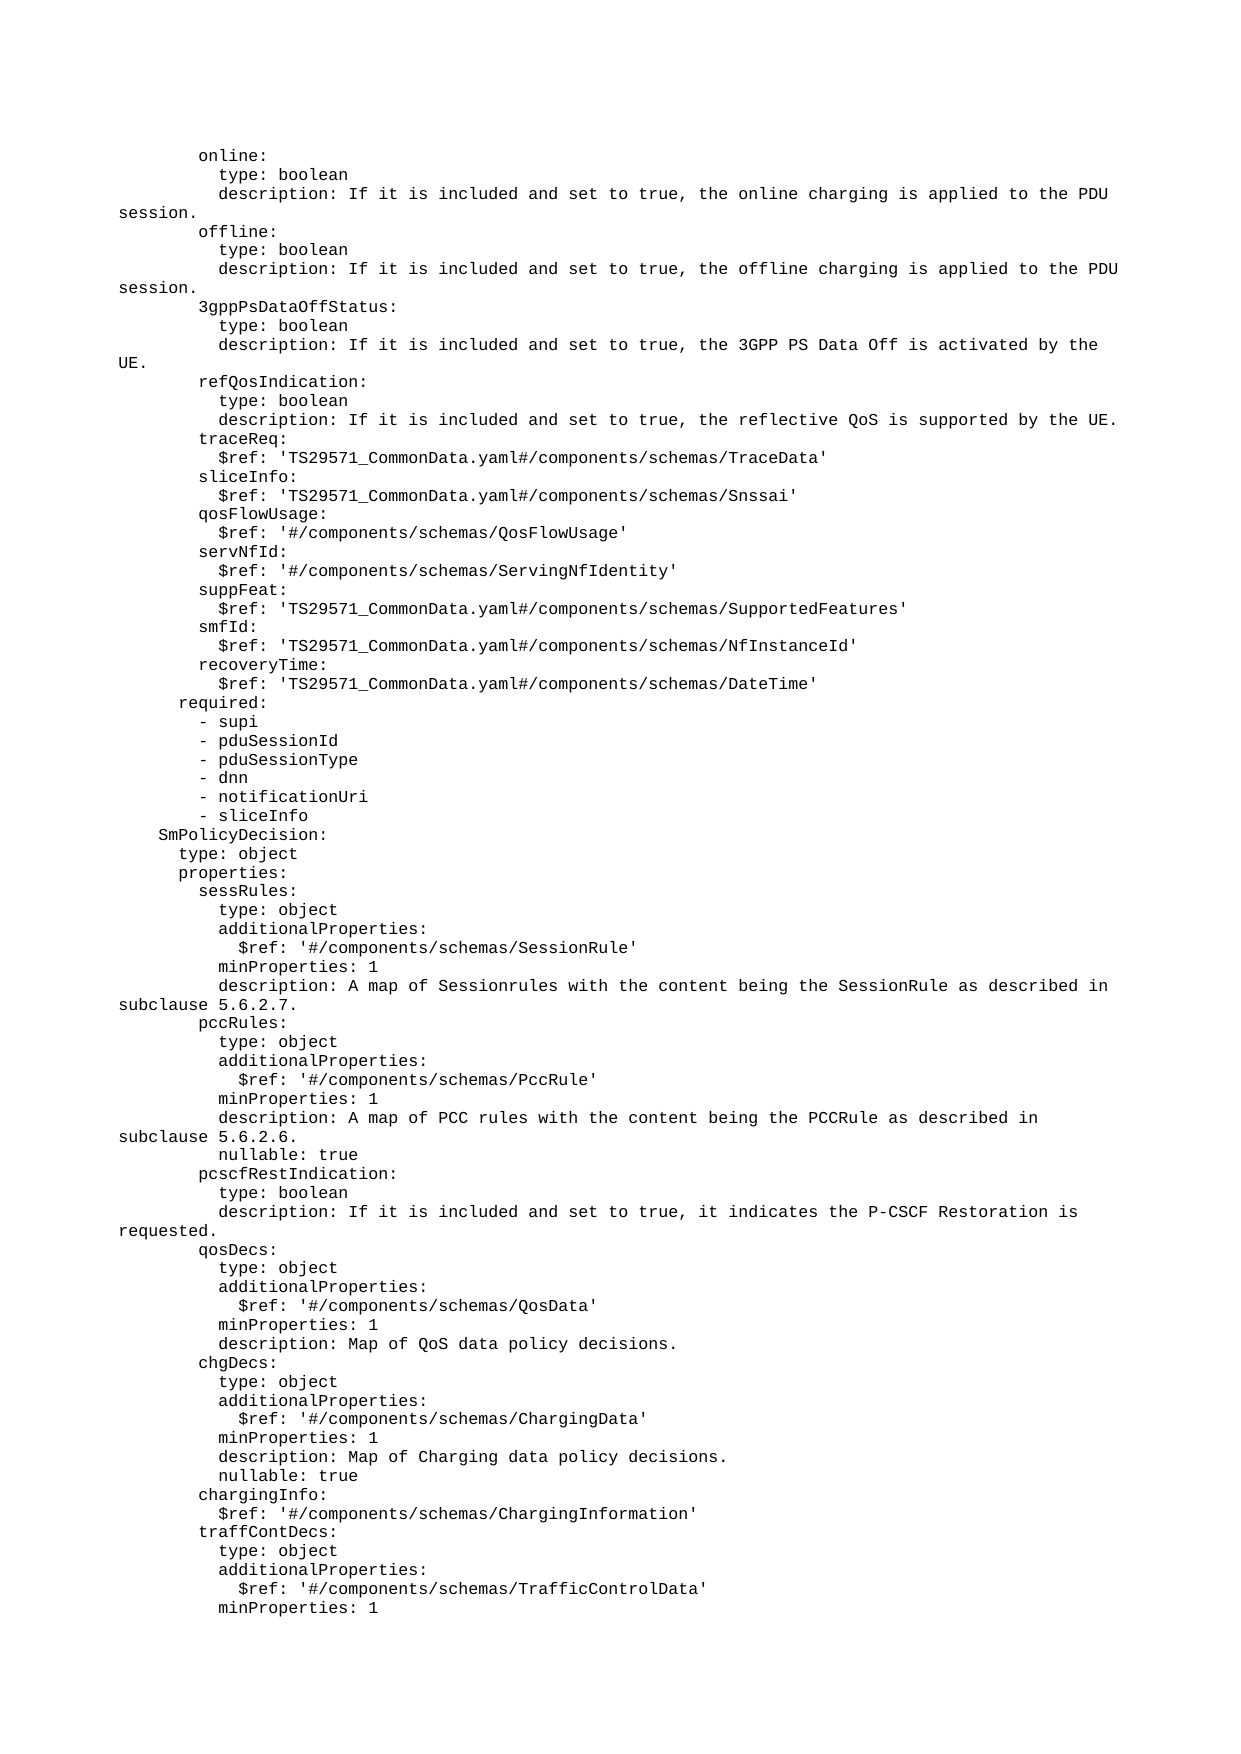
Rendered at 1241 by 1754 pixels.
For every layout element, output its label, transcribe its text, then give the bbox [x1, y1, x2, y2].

text qosDecs: [118, 1241, 1122, 1260]
text description: If it is included and set to true, the 3GPP PS Data Off is activated by the UE. [118, 336, 1122, 374]
text minProperties: 1 [118, 958, 1122, 977]
text additionalProperties: [118, 1053, 1122, 1072]
text chargingInfo: [118, 1486, 1122, 1505]
text SmPolicyDecision: [118, 826, 1122, 845]
text type: boolean [118, 317, 1122, 336]
text sliceInfo: [118, 468, 1122, 487]
text description: If it is included and set to true, the reflective QoS is supported by the UE. [118, 412, 1122, 431]
text description: If it is included and set to true, the online charging is applied to the PDU session. [118, 185, 1122, 223]
text type: object [118, 1373, 1122, 1392]
text type: object [118, 1543, 1122, 1562]
text $ref: '#/components/schemas/PccRule' [118, 1072, 1122, 1090]
text nullable: true [118, 1467, 1122, 1486]
text - dnn [118, 770, 1122, 789]
text online: [118, 148, 1122, 167]
text $ref: 'TS29571_CommonData.yaml#/components/schemas/NfInstanceId' [118, 638, 1122, 657]
text traffContDecs: [118, 1524, 1122, 1543]
text recoveryTime: [118, 657, 1122, 676]
text additionalProperties: [118, 921, 1122, 939]
text type: boolean [118, 167, 1122, 185]
text minProperties: 1 [118, 1317, 1122, 1336]
text description: A map of PCC rules with the content being the PCCRule as described in subclause 5.6.2.6. [118, 1109, 1122, 1147]
text sessRules: [118, 883, 1122, 902]
text qosFlowUsage: [118, 506, 1122, 525]
text pccRules: [118, 1015, 1122, 1034]
text type: object [118, 1034, 1122, 1053]
text type: object [118, 845, 1122, 864]
text description: If it is included and set to true, the offline charging is applied to the PDU session. [118, 261, 1122, 298]
text additionalProperties: [118, 1392, 1122, 1411]
text traceReq: [118, 431, 1122, 449]
text nullable: true [118, 1147, 1122, 1166]
text refQosIndication: [118, 374, 1122, 393]
text chgDecs: [118, 1354, 1122, 1373]
text properties: [118, 864, 1122, 883]
text minProperties: 1 [118, 1090, 1122, 1109]
text $ref: '#/components/schemas/QosFlowUsage' [118, 525, 1122, 544]
text description: Map of QoS data policy decisions. [118, 1336, 1122, 1354]
text offline: [118, 223, 1122, 242]
text required: [118, 694, 1122, 713]
text 3gppPsDataOffStatus: [118, 298, 1122, 317]
text suppFeat: [118, 581, 1122, 600]
text type: object [118, 902, 1122, 921]
text $ref: 'TS29571_CommonData.yaml#/components/schemas/TraceData' [118, 449, 1122, 468]
text description: Map of Charging data policy decisions. [118, 1449, 1122, 1467]
text $ref: 'TS29571_CommonData.yaml#/components/schemas/Snssai' [118, 487, 1122, 506]
text description: If it is included and set to true, it indicates the P-CSCF Restoration is requested. [118, 1203, 1122, 1241]
text $ref: '#/components/schemas/ServingNfIdentity' [118, 562, 1122, 581]
text additionalProperties: [118, 1279, 1122, 1298]
text - pduSessionId [118, 732, 1122, 751]
text $ref: '#/components/schemas/ChargingData' [118, 1411, 1122, 1430]
text minProperties: 1 [118, 1430, 1122, 1449]
text $ref: '#/components/schemas/QosData' [118, 1298, 1122, 1317]
text - sliceInfo [118, 808, 1122, 826]
text type: boolean [118, 1185, 1122, 1203]
text $ref: '#/components/schemas/ChargingInformation' [118, 1505, 1122, 1524]
text $ref: 'TS29571_CommonData.yaml#/components/schemas/SupportedFeatures' [118, 600, 1122, 619]
text $ref: '#/components/schemas/SessionRule' [118, 939, 1122, 958]
text pcscfRestIndication: [118, 1166, 1122, 1185]
text type: object [118, 1260, 1122, 1279]
text smfId: [118, 619, 1122, 638]
text - pduSessionType [118, 751, 1122, 770]
text $ref: 'TS29571_CommonData.yaml#/components/schemas/DateTime' [118, 676, 1122, 694]
text minProperties: 1 [118, 1599, 1122, 1618]
text $ref: '#/components/schemas/TrafficControlData' [118, 1581, 1122, 1599]
text servNfId: [118, 544, 1122, 562]
text - notificationUri [118, 789, 1122, 808]
text additionalProperties: [118, 1562, 1122, 1581]
text description: A map of Sessionrules with the content being the SessionRule as described in subclause 5.6.2.7. [118, 977, 1122, 1015]
text type: boolean [118, 242, 1122, 261]
text - supi [118, 713, 1122, 732]
text type: boolean [118, 393, 1122, 412]
